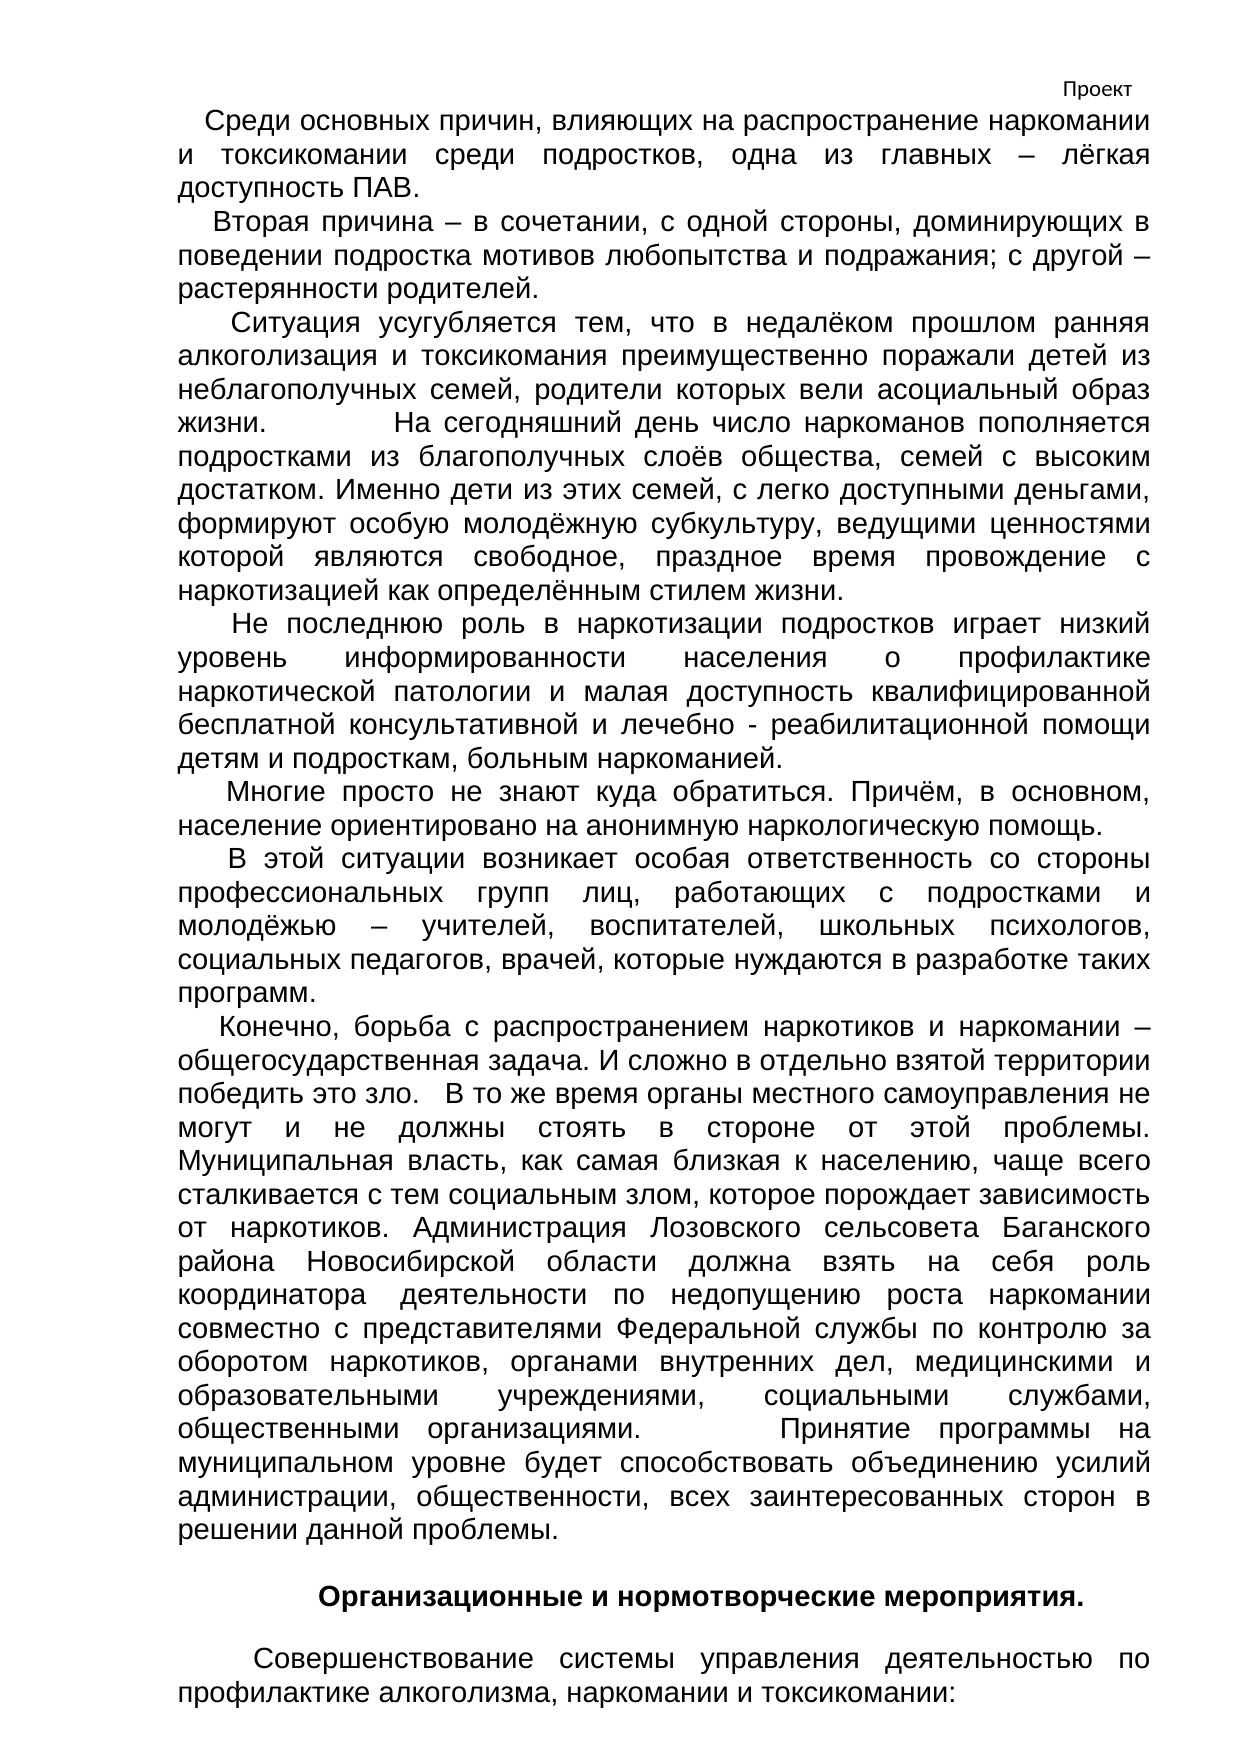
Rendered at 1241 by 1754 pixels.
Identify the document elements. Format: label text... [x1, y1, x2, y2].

text В этой ситуации возникает особая ответственность со стороны профессиональных групп лиц, работающих с подростками и молодёжью – учителей, воспитателей, школьных психологов, социальных педагогов, врачей, которые нуждаются в разработке таких программ. [177, 841, 1152, 1009]
text Организационные и нормотворческие мероприятия. [177, 1579, 1152, 1613]
text Среди основных причин, влияющих на распространение наркомании и токсикомании среди подростков, одна из главных – лёгкая доступность ПАВ. [177, 103, 1152, 204]
text Вторая причина – в сочетании, с одной стороны, доминирующих в поведении подростка мотивов любопытства и подражания; с другой – растерянности родителей. [177, 204, 1152, 305]
text Многие просто не знают куда обратиться. Причём, в основном, население ориентировано на анонимную наркологическую помощь. [177, 774, 1152, 841]
text Не последнюю роль в наркотизации подростков играет низкий уровень информированности населения о профилактике наркотической патологии и малая доступность квалифицированной бесплатной консультативной и лечебно - реабилитационной помощи детям и подросткам, больным наркоманией. [177, 607, 1152, 774]
text Ситуация усугубляется тем, что в недалёком прошлом ранняя алкоголизация и токсикомания преимущественно поражали детей из неблагополучных семей, родители которых вели асоциальный образ жизни. На сегодняшний день число наркоманов пополняется подростками из благополучных слоёв общества, семей с высоким достатком. Именно дети из этих семей, с легко доступными деньгами, формируют особую молодёжную субкультуру, ведущими ценностями которой являются свободное, праздное время провождение с наркотизацией как определённым стилем жизни. [177, 305, 1152, 607]
text Совершенствование системы управления деятельностью по профилактике алкоголизма, наркомании и токсикомании: [177, 1642, 1152, 1709]
text Конечно, борьба с распространением наркотиков и наркомании – общегосударственная задача. И сложно в отдельно взятой территории победить это зло. В то же время органы местного самоуправления не могут и не должны стоять в стороне от этой проблемы. Муниципальная власть, как самая близкая к населению, чаще всего сталкивается с тем социальным злом, которое порождает зависимость от наркотиков. Администрация Лозовского сельсовета Баганского района Новосибирской области должна взять на себя роль координатора деятельности по недопущению роста наркомании совместно с представителями Федеральной службы по контролю за оборотом наркотиков, органами внутренних дел, медицинскими и образовательными учреждениями, социальными службами, общественными организациями. Принятие программы на муниципальном уровне будет способствовать объединению усилий администрации, общественности, всех заинтересованных сторон в решении данной проблемы. [177, 1009, 1152, 1546]
